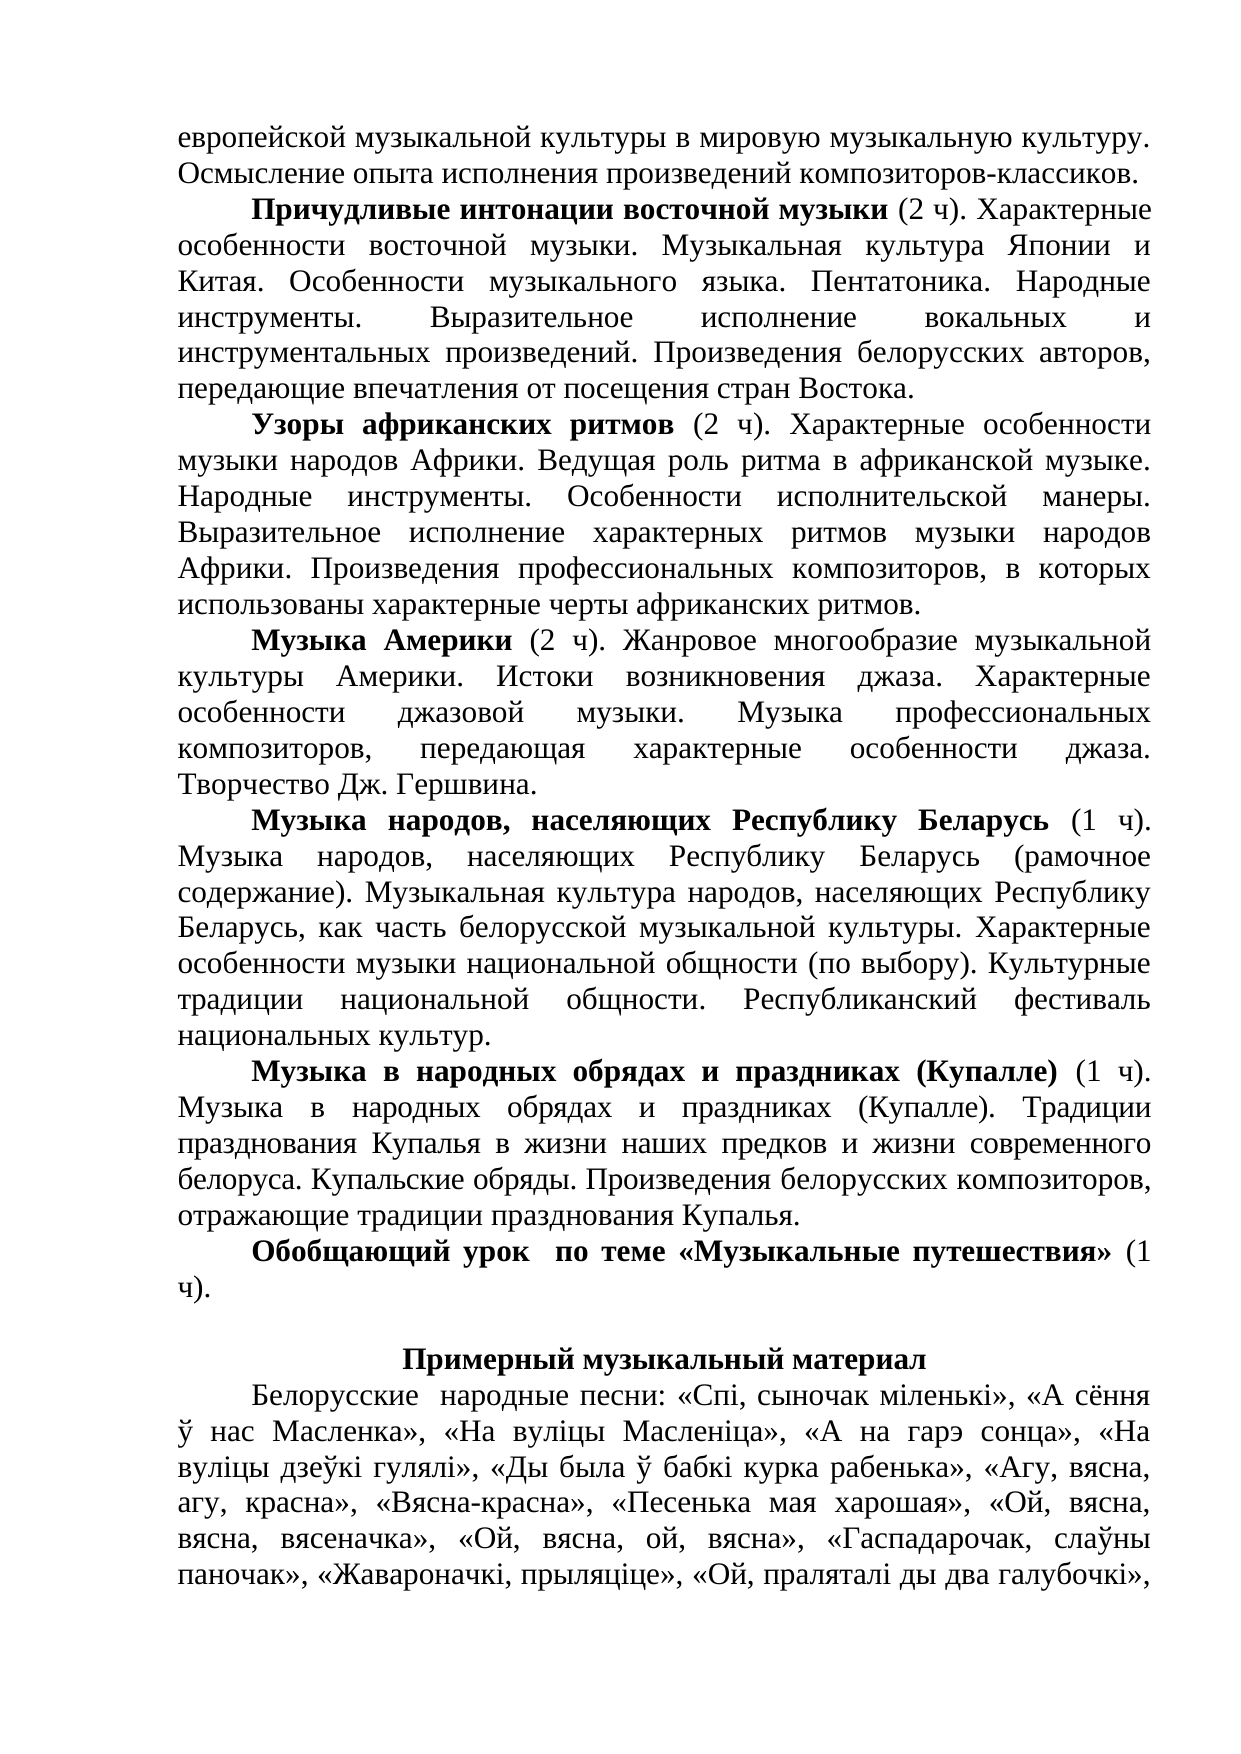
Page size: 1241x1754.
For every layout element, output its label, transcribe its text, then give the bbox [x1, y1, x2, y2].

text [177, 1376, 1152, 1592]
text Музыка в народных обрядах и праздниках (Купалле) (1 ч). Музыка в народных обрядах и праздниках (Купалле). Традиции празднования Купалья в жизни наших предков и жизни современного белоруса. Купальские обряды. Произведения белорусских композиторов, отражающие традиции празднования Купалья. [177, 1052, 1152, 1232]
text Обобщающий урок по теме «Музыкальные путешествия» (1 ч). [177, 1232, 1152, 1304]
text Узоры африканских ритмов (2 ч). Характерные особенности музыки народов Африки. Ведущая роль ритма в африканской музыке. Народные инструменты. Особенности исполнительской манеры. Выразительное исполнение характерных ритмов музыки народов Африки. Произведения профессиональных композиторов, в которых использованы характерные черты африканских ритмов. [177, 406, 1152, 621]
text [177, 118, 1152, 190]
text Причудливые интонации восточной музыки (2 ч). Характерные особенности восточной музыки. Музыкальная культура Японии и Китая. Особенности музыкального языка. Пентатоника. Народные инструменты. Выразительное исполнение вокальных и инструментальных произведений. Произведения белорусских авторов, передающие впечатления от посещения стран Востока. [177, 190, 1152, 406]
text Примерный музыкальный материал [177, 1340, 1152, 1376]
text Музыка народов, населяющих Республику Беларусь (1 ч). Музыка народов, населяющих Республику Беларусь (рамочное содержание). Музыкальная культура народов, населяющих Республику Беларусь, как часть белорусской музыкальной культуры. Характерные особенности музыки национальной общности (по выбору). Культурные традиции национальной общности. Республиканский фестиваль национальных культур. [177, 801, 1152, 1052]
text Музыка Америки (2 ч). Жанровое многообразие музыкальной культуры Америки. Истоки возникновения джаза. Характерные особенности джазовой музыки. Музыка профессиональных композиторов, передающая характерные особенности джаза. Творчество Дж. Гершвина. [177, 621, 1152, 801]
